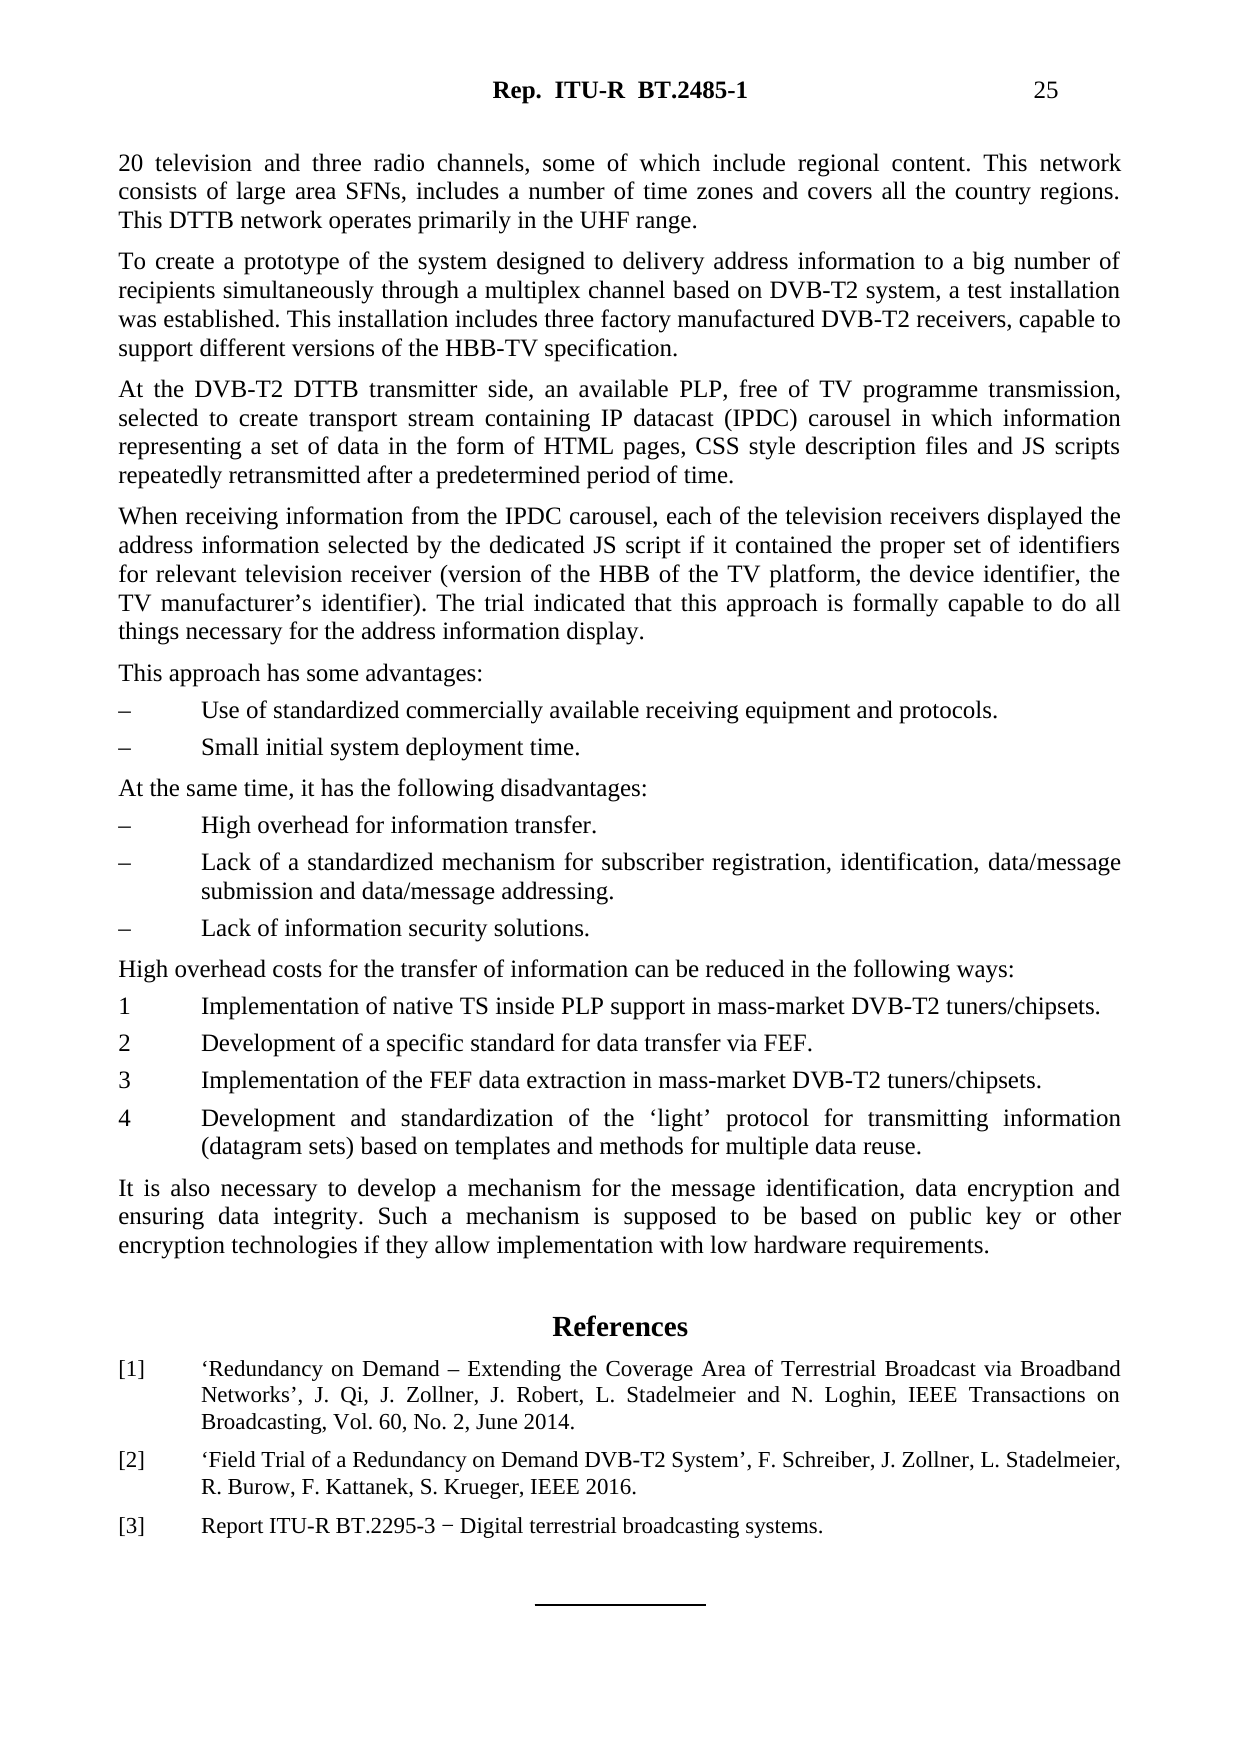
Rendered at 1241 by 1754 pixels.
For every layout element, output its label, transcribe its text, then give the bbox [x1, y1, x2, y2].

text When receiving information from the IPDC carousel, each of the television receivers displayed the address information selected by the dedicated JS script if it contained the proper set of identifiers for relevant television receiver (version of the HBB of the TV platform, the device identifier, the TV manufacturerʼs identifier). The trial indicated that this approach is formally capable to do all things necessary for the address information display. [118, 501, 1122, 645]
text [3] Report ITU-R BT.2295-3 − Digital terrestrial broadcasting systems. [118, 1512, 1122, 1538]
text 1 Implementation of native TS inside PLP support in mass-market DVB-T2 tuners/chipsets. [118, 991, 1122, 1020]
text 4 Development and standardization of the ‘light’ protocol for transmitting information (datagram sets) based on templates and methods for multiple data reuse. [118, 1103, 1122, 1160]
text – Lack of information security solutions. [118, 913, 1122, 942]
text At the DVB-T2 DTTB transmitter side, an available PLP, free of TV programme transmission, selected to create transport stream containing IP datacast (IPDC) carousel in which information representing a set of data in the form of HTML pages, CSS style description files and JS scripts repeatedly retransmitted after a predetermined period of time. [118, 374, 1122, 489]
text 3 Implementation of the FEF data extraction in mass-market DVB-T2 tuners/chipsets. [118, 1066, 1122, 1094]
text – Small initial system deployment time. [118, 732, 1122, 761]
text High overhead costs for the transfer of information can be reduced in the following ways: [118, 954, 1122, 983]
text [118, 148, 1122, 234]
text [2] ‘Field Trial of a Redundancy on Demand DVB-T2 System’, F. Schreiber, J. Zollner, L. Stadelmeier, R. Burow, F. Kattanek, S. Krueger, IEEE 2016. [118, 1447, 1122, 1499]
text – High overhead for information transfer. [118, 810, 1122, 839]
text 2 Development of a specific standard for data transfer via FEF. [118, 1028, 1122, 1057]
text It is also necessary to develop a mechanism for the message identification, data encryption and ensuring data integrity. Such a mechanism is supposed to be based on public key or other encryption technologies if they allow implementation with low hardware requirements. [118, 1173, 1122, 1259]
title References [118, 1309, 1122, 1342]
text At the same time, it has the following disadvantages: [118, 773, 1122, 802]
text [1] ‘Redundancy on Demand – Extending the Coverage Area of Terrestrial Broadcast via Broadband Networks’, J. Qi, J. Zollner, J. Robert, L. Stadelmeier and N. Loghin, IEEE Transactions on Broadcasting, Vol. 60, No. 2, June 2014. [118, 1355, 1122, 1434]
text To create a prototype of the system designed to delivery address information to a big number of recipients simultaneously through a multiplex channel based on DVB-T2 system, a test installation was established. This installation includes three factory manufactured DVB-T2 receivers, capable to support different versions of the HBB-TV specification. [118, 246, 1122, 361]
text – Lack of a standardized mechanism for subscriber registration, identification, data/message submission and data/message addressing. [118, 847, 1122, 905]
text This approach has some advantages: [118, 658, 1122, 686]
text – Use of standardized commercially available receiving equipment and protocols. [118, 695, 1122, 723]
